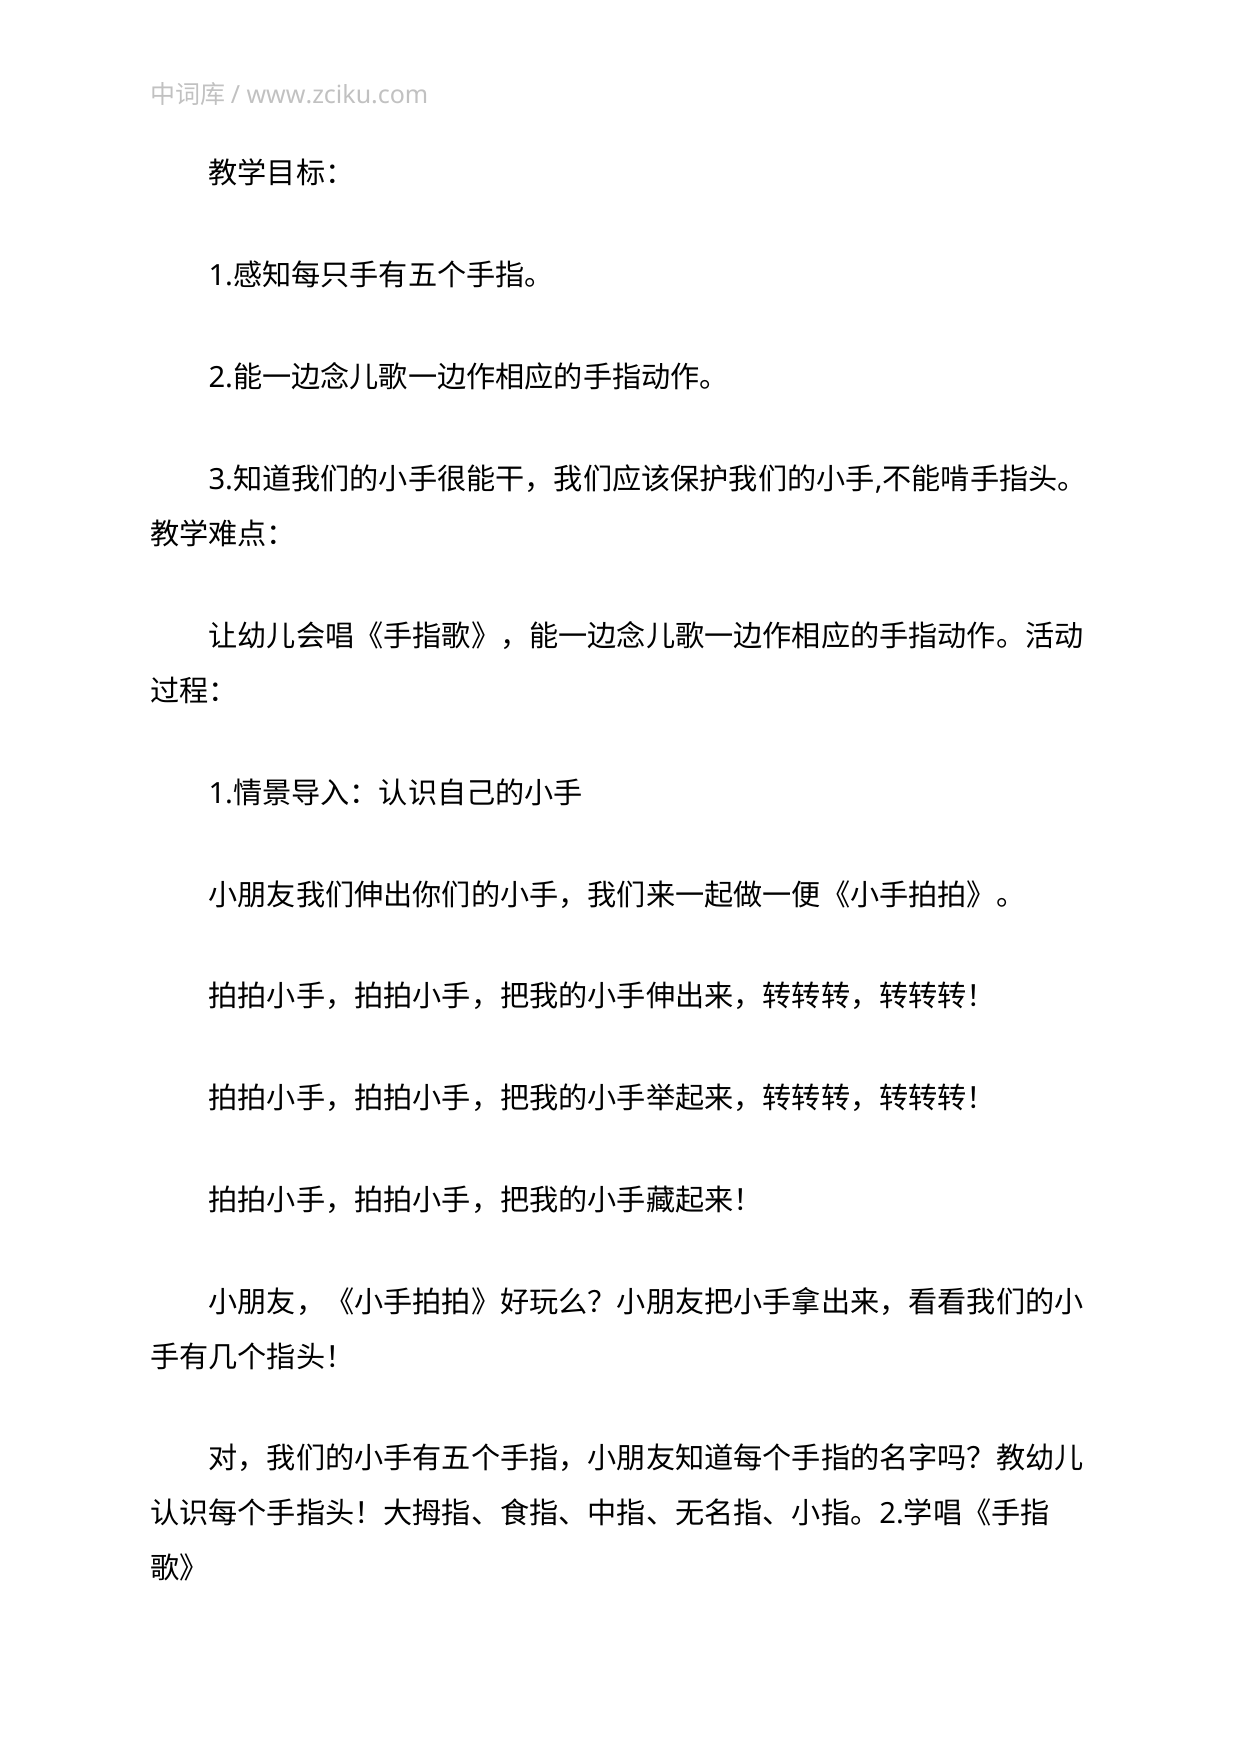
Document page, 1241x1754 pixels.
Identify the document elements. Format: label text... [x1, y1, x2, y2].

text 3.知道我们的小手很能干，我们应该保护我们的小手,不能啃手指头。教学难点： [150, 456, 1090, 553]
text 2.能一边念儿歌一边作相应的手指动作。 [150, 354, 1090, 396]
text 拍拍小手，拍拍小手，把我的小手藏起来！ [150, 1176, 1090, 1219]
text 拍拍小手，拍拍小手，把我的小手举起来，转转转，转转转！ [150, 1075, 1090, 1117]
text 小朋友我们伸出你们的小手，我们来一起做一便《小手拍拍》。 [150, 871, 1090, 913]
text 让幼儿会唱《手指歌》，能一边念儿歌一边作相应的手指动作。活动过程： [150, 612, 1090, 710]
text 教学目标： [150, 150, 1090, 192]
text 1.感知每只手有五个手指。 [150, 252, 1090, 294]
text 拍拍小手，拍拍小手，把我的小手伸出来，转转转，转转转！ [150, 973, 1090, 1015]
text 小朋友，《小手拍拍》好玩么？小朋友把小手拿出来，看看我们的小手有几个指头！ [150, 1278, 1090, 1375]
text 对，我们的小手有五个手指，小朋友知道每个手指的名字吗？教幼儿认识每个手指头！大拇指、食指、中指、无名指、小指。2.学唱《手指歌》 [150, 1435, 1090, 1587]
text 1.情景导入：认识自己的小手 [150, 769, 1090, 812]
